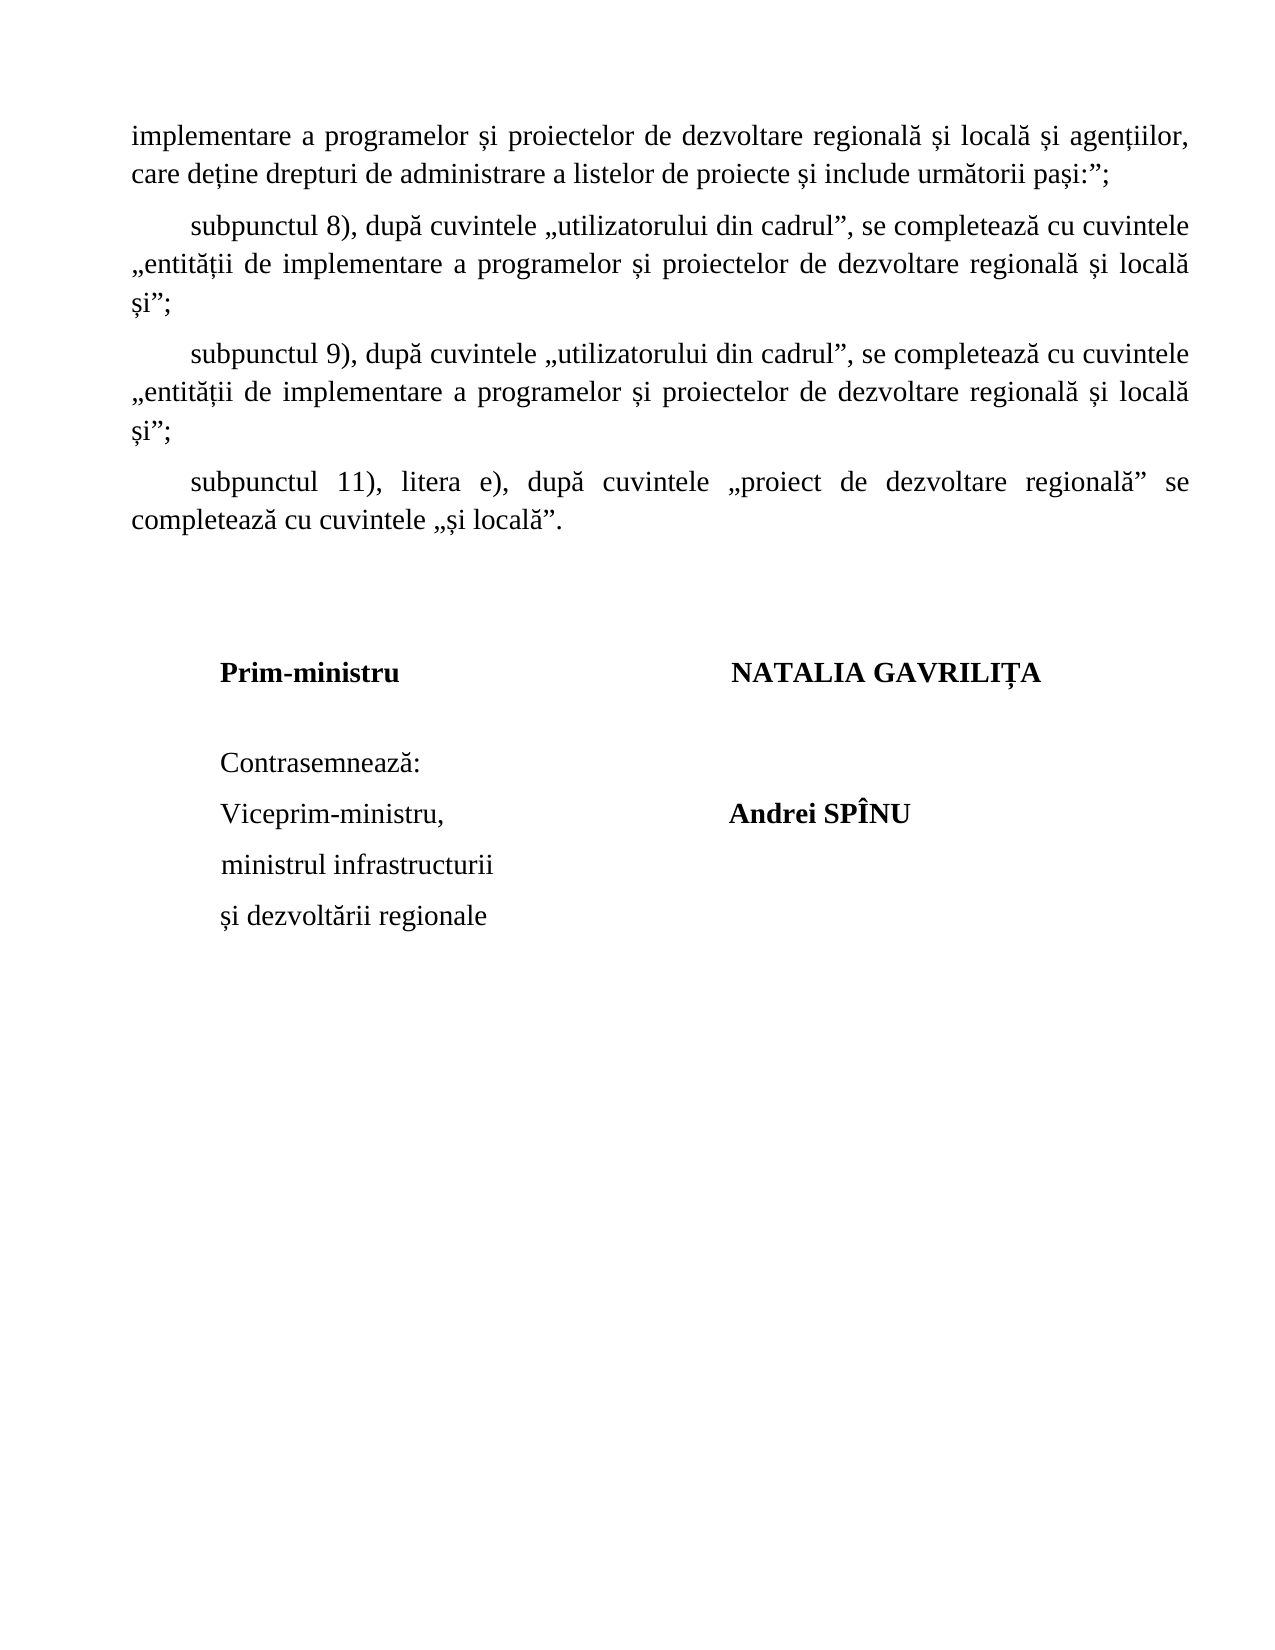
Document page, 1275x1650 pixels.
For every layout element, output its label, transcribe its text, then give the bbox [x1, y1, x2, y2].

text Contrasemnează: [131, 745, 1191, 779]
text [131, 152, 1191, 190]
text subpunctul 8), după cuvintele „utilizatorului din cadrul”, se completează cu cuvintele „entității de implementare a programelor și proiectelor de dezvoltare regională și locală și”; [131, 208, 1191, 318]
text Viceprim-ministru, Andrei SPÎNU [131, 796, 1191, 830]
text și dezvoltării regionale [131, 898, 1191, 932]
text subpunctul 11), litera e), după cuvintele „proiect de dezvoltare regională” se completează cu cuvintele „și locală”. [131, 464, 1191, 536]
text ministrul infrastructurii [131, 847, 1191, 881]
text subpunctul 9), după cuvintele „utilizatorului din cadrul”, se completează cu cuvintele „entității de implementare a programelor și proiectelor de dezvoltare regională și locală și”; [131, 336, 1191, 446]
text Prim-ministru NATALIA GAVRILIȚA [131, 656, 1191, 728]
